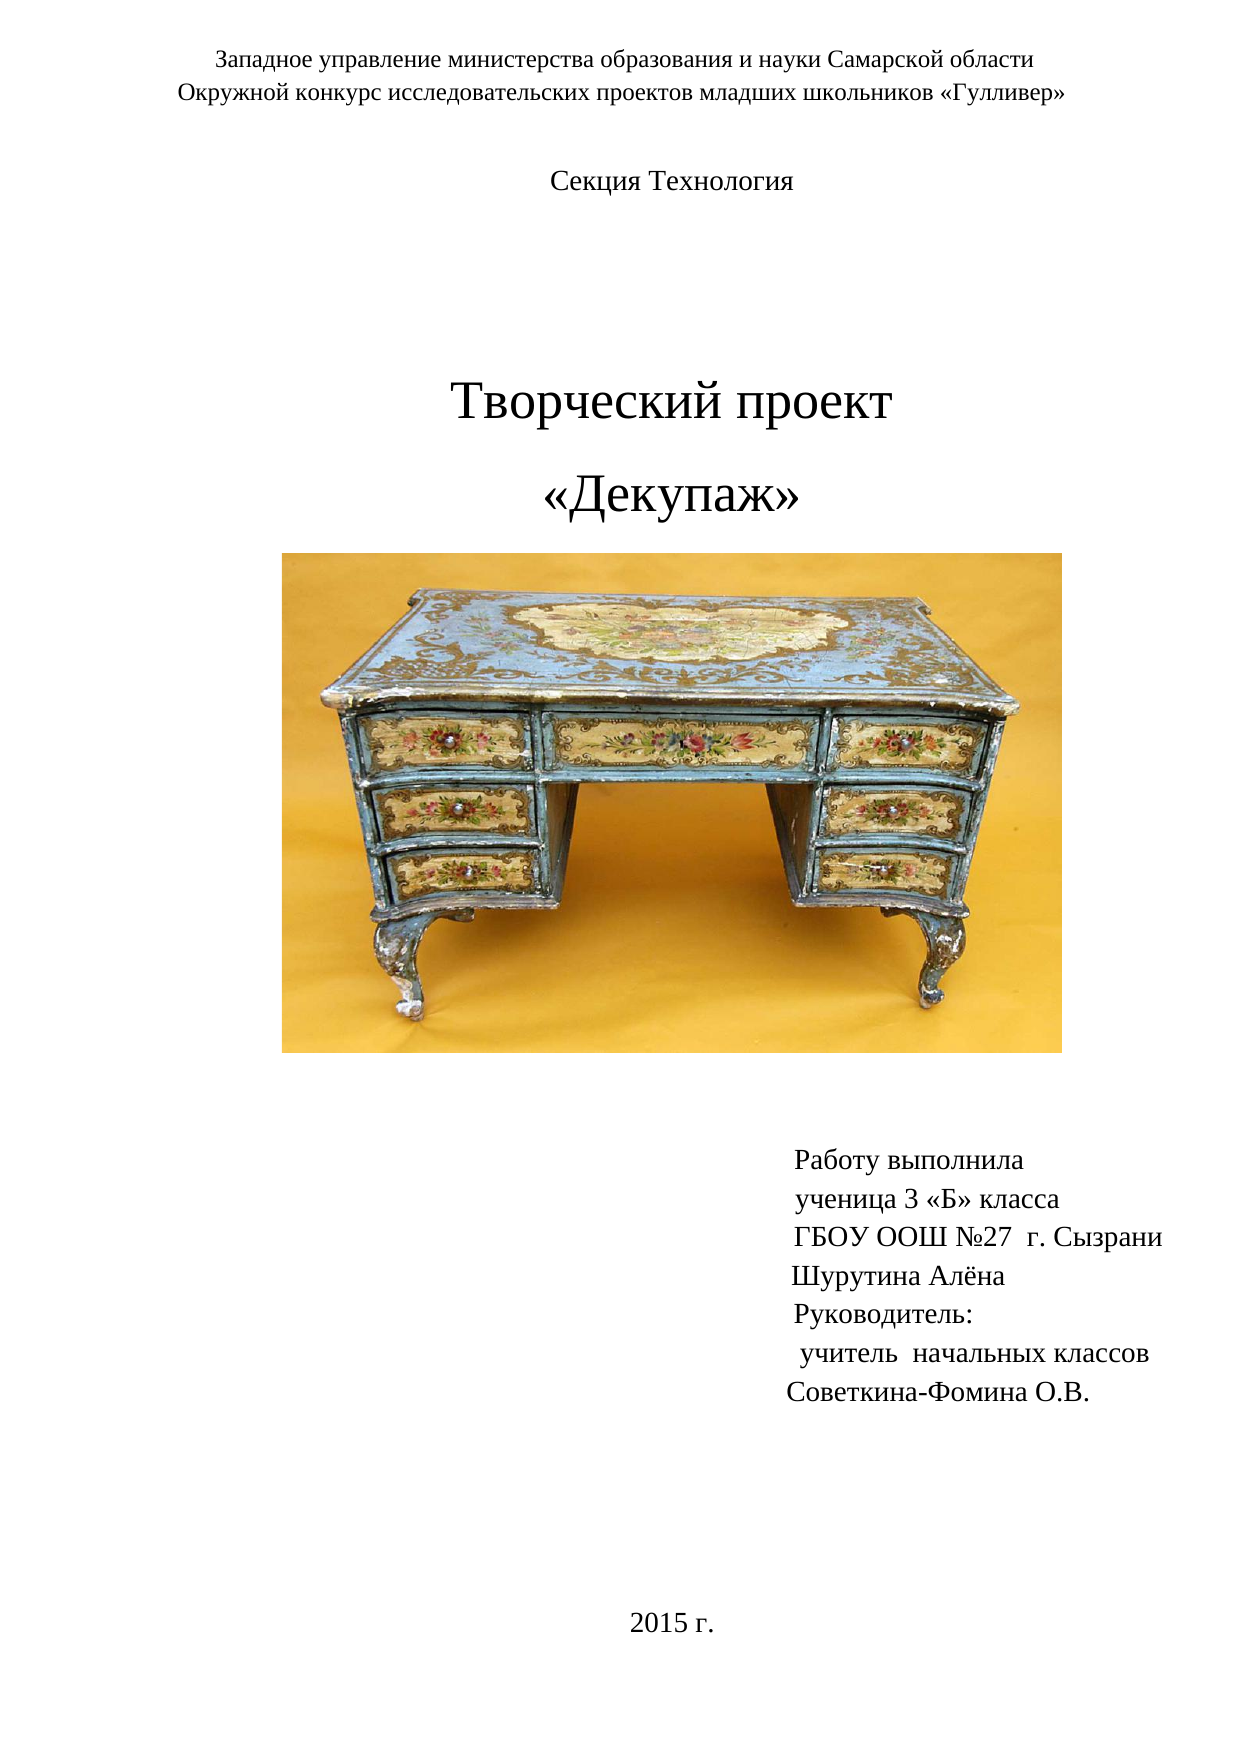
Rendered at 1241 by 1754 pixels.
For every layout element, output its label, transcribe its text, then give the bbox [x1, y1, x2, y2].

text 2015 г. [177, 1605, 1167, 1638]
text Советкина-Фомина О.В. [177, 1374, 1167, 1407]
text учитель начальных классов [177, 1335, 1167, 1369]
text Западное управление министерства образования и науки Самарской области [177, 44, 1167, 73]
text Секция Технология [177, 163, 1167, 197]
text ГБОУ ООШ №27 г. Сызрани [177, 1219, 1167, 1253]
text Творческий проект [177, 368, 1167, 431]
text «Декупаж» [177, 461, 1167, 523]
text Окружной конкурс исследовательских проектов младших школьников «Гулливер» [177, 77, 1167, 106]
text Руководитель: [177, 1297, 1167, 1330]
picture [281, 553, 1062, 1053]
text ученица 3 «Б» класса [177, 1181, 1167, 1214]
text Шурутина Алёна [177, 1258, 1167, 1292]
text Работу выполнила [177, 1142, 1167, 1176]
